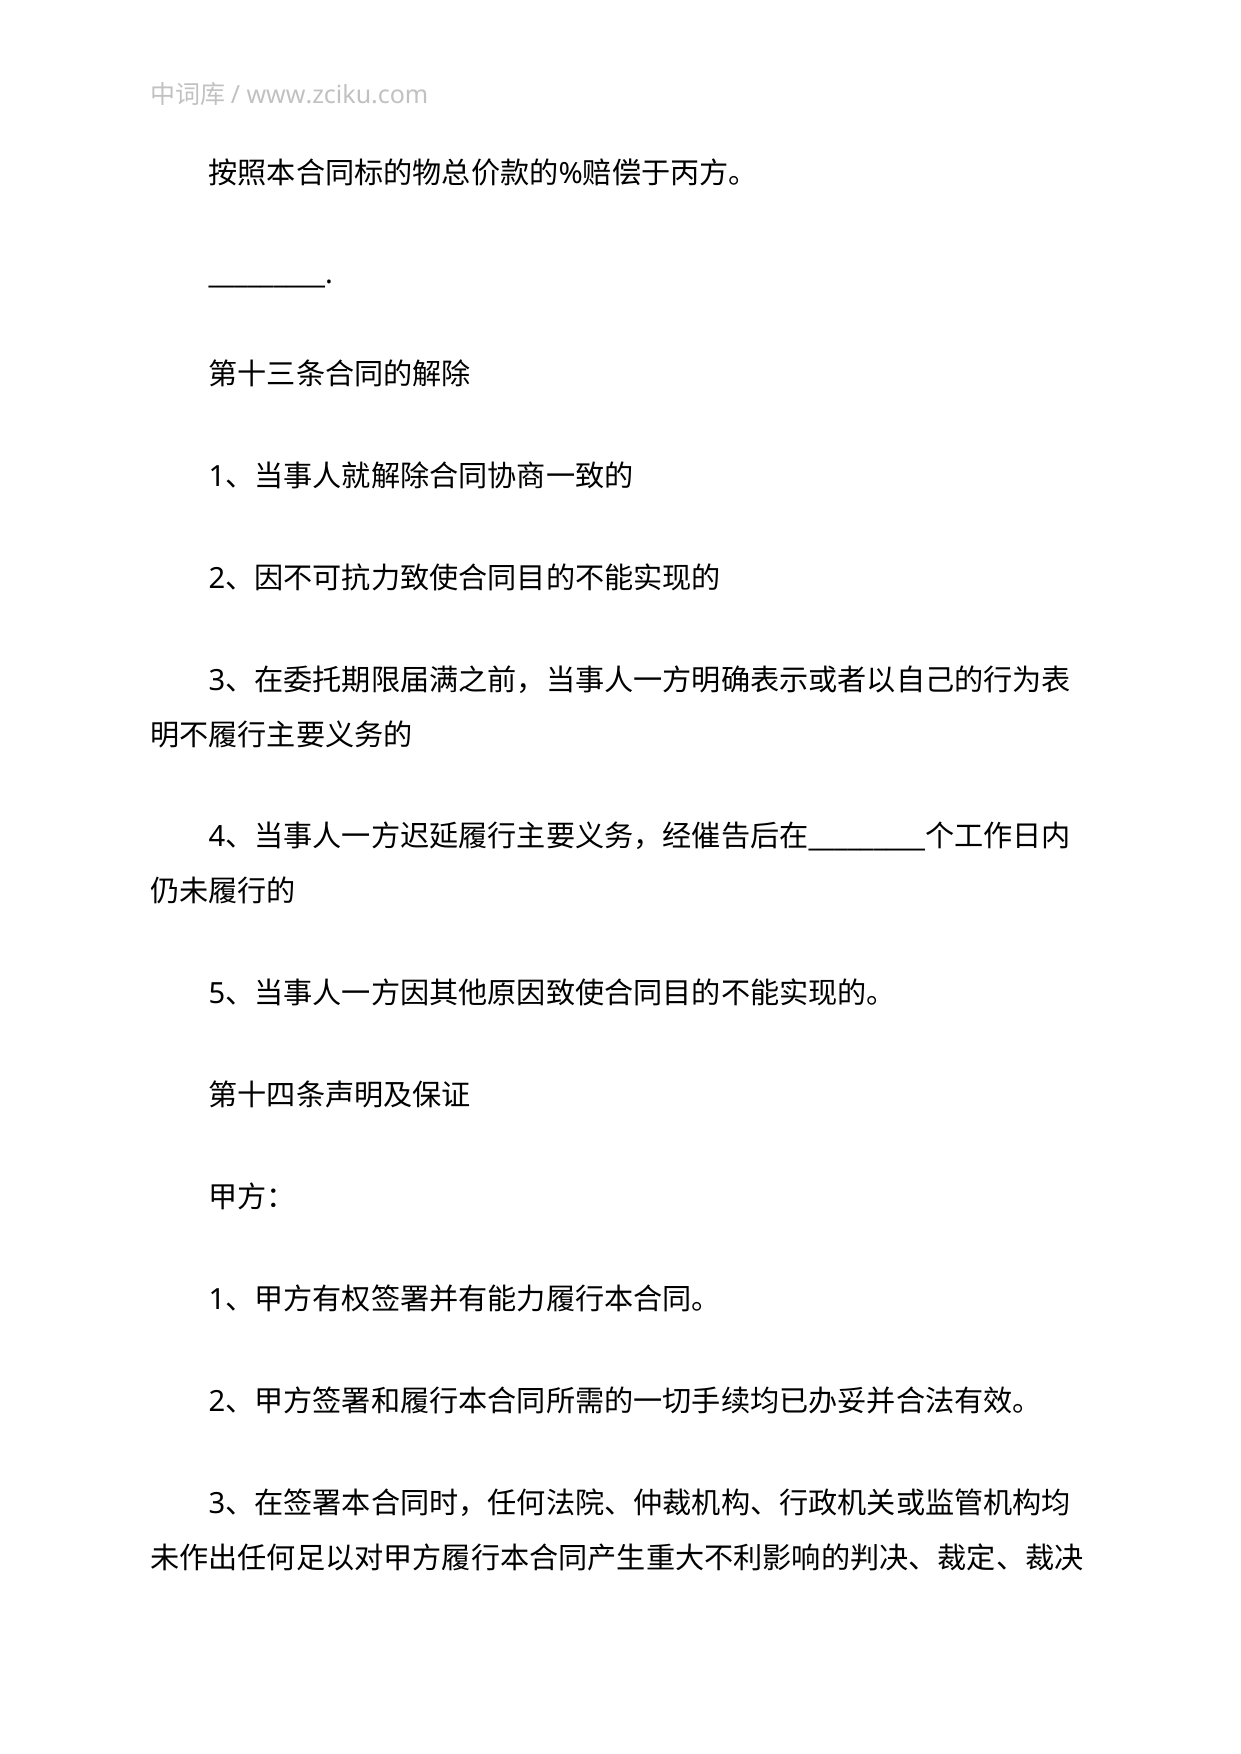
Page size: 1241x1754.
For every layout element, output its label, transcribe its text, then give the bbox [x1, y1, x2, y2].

text 按照本合同标的物总价款的%赔偿于丙方。 [150, 150, 1090, 192]
text 甲方： [150, 1173, 1090, 1216]
text 2、甲方签署和履行本合同所需的一切手续均已办妥并合法有效。 [150, 1377, 1090, 1419]
text 5、当事人一方因其他原因致使合同目的不能实现的。 [150, 970, 1090, 1012]
text 1、甲方有权签署并有能力履行本合同。 [150, 1275, 1090, 1318]
text 4、当事人一方迟延履行主要义务，经催告后在_________个工作日内仍未履行的 [150, 813, 1090, 910]
text 1、当事人就解除合同协商一致的 [150, 452, 1090, 494]
text 第十三条合同的解除 [150, 350, 1090, 393]
text 2、因不可抗力致使合同目的不能实现的 [150, 554, 1090, 597]
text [150, 1479, 1090, 1576]
text 第十四条声明及保证 [150, 1072, 1090, 1114]
text 3、在委托期限届满之前，当事人一方明确表示或者以自己的行为表明不履行主要义务的 [150, 656, 1090, 753]
text _________. [150, 252, 1090, 292]
